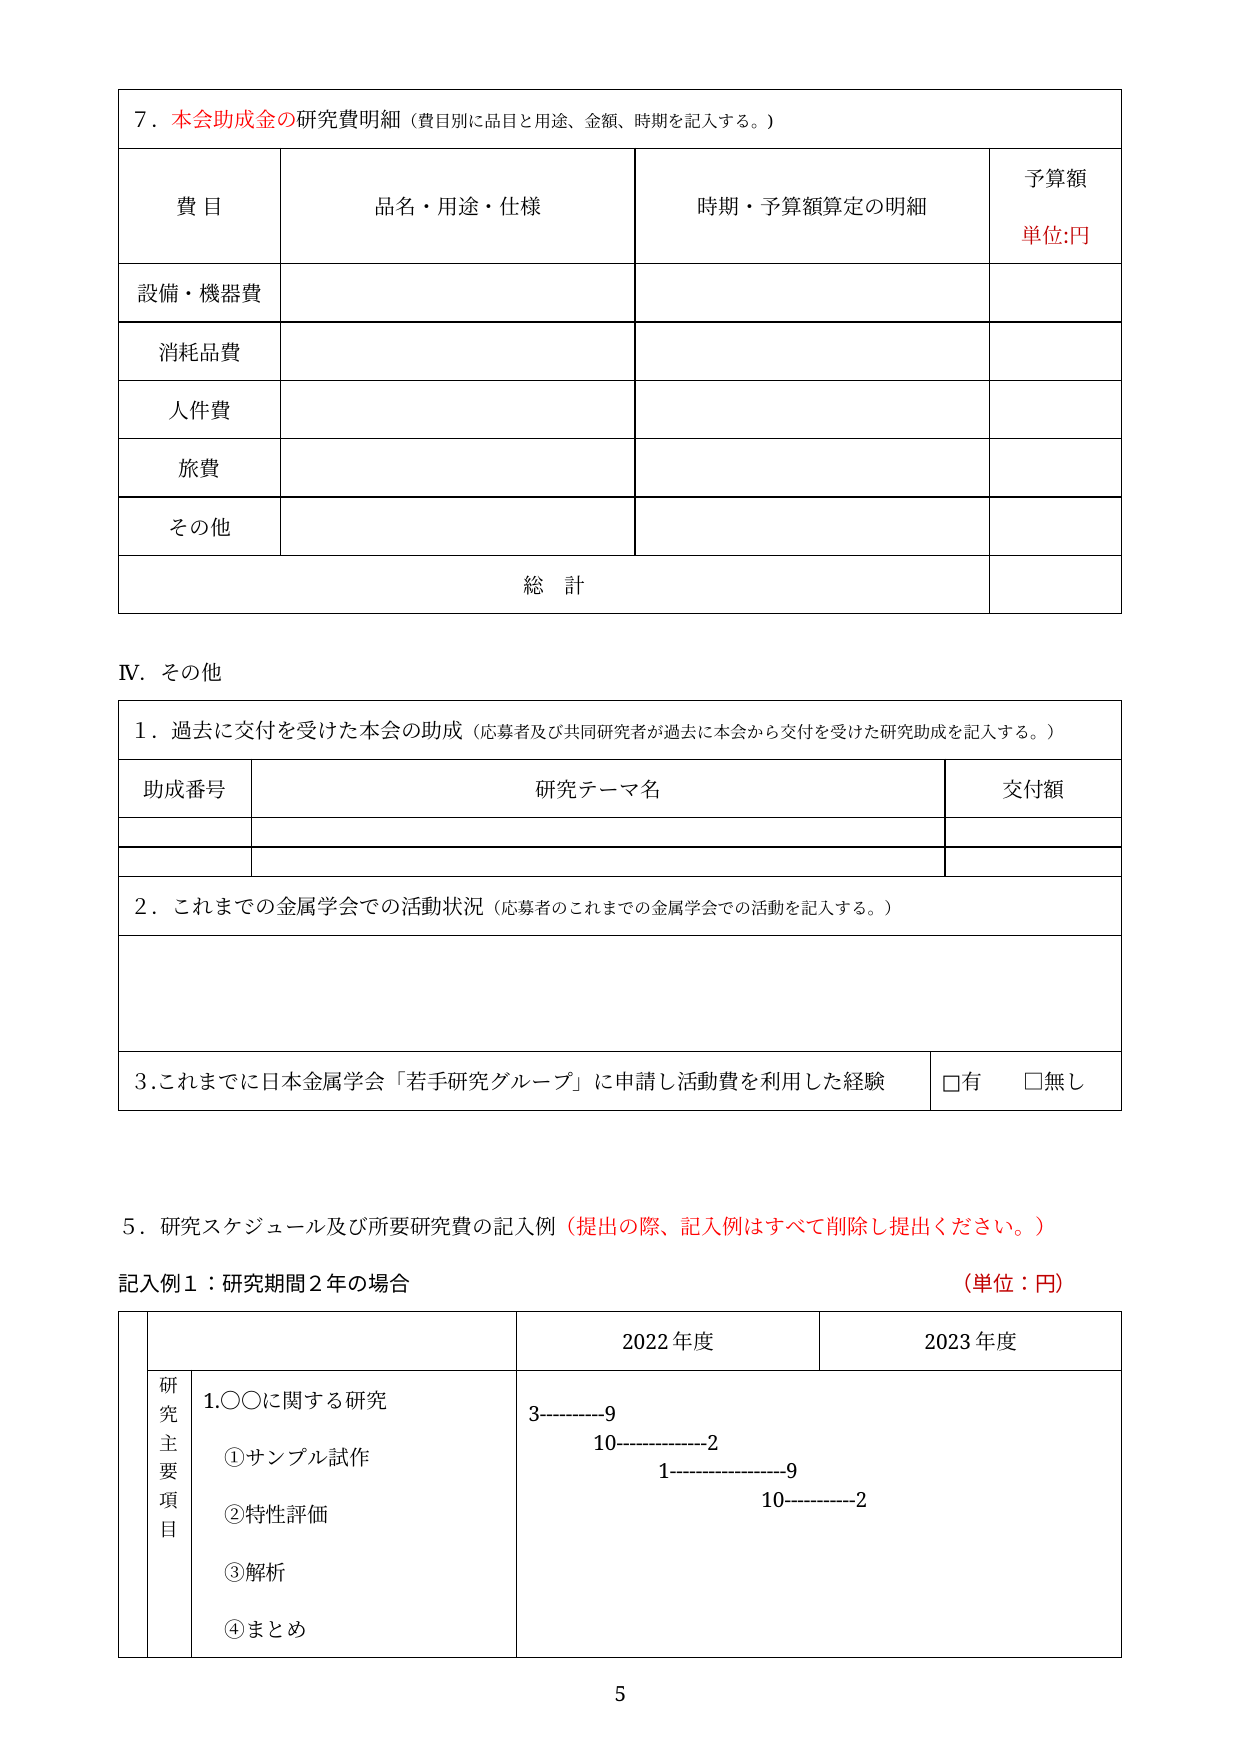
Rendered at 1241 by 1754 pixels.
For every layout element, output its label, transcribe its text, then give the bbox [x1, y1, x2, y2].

table_cell 予算額 単位:円 [990, 149, 1121, 263]
table_cell [119, 936, 1121, 1051]
table_cell [636, 439, 989, 496]
table_cell [636, 381, 989, 438]
table_header [119, 1312, 147, 1657]
table_cell [990, 264, 1121, 321]
table_cell 品名・用途・仕様 [281, 149, 634, 263]
table_cell その他 [119, 498, 280, 555]
table_cell 消耗品費 [119, 323, 280, 380]
table_cell 時期・予算額算定の明細 [636, 149, 989, 263]
table_cell [946, 848, 1121, 876]
table_cell 研究主要項目 [148, 1371, 191, 1657]
table_cell [281, 264, 634, 321]
table_cell 交付額 [946, 760, 1121, 817]
table_cell 費 目 [119, 149, 280, 263]
table_cell [119, 848, 251, 876]
table_cell [281, 381, 634, 438]
table_cell [990, 556, 1121, 613]
table_cell [281, 439, 634, 496]
table_cell 人件費 [119, 381, 280, 438]
table_header 2023年度 [820, 1312, 1121, 1369]
table_cell [990, 439, 1121, 496]
table_cell [636, 323, 989, 380]
table_cell [252, 818, 944, 846]
table_header [148, 1312, 516, 1369]
table_cell 研究テーマ名 [252, 760, 944, 817]
table_cell [990, 498, 1121, 555]
text ５．研究スケジュール及び所要研究費の記入例（提出の際、記入例はすべて削除し提出ください。） [118, 1197, 1122, 1254]
table_cell [990, 381, 1121, 438]
text 記入例１：研究期間２年の場合 （単位：円） [118, 1254, 1122, 1311]
table_cell 助成番号 [119, 760, 251, 817]
table_cell 旅費 [119, 439, 280, 496]
table_cell [636, 498, 989, 555]
table_header 2022年度 [517, 1312, 819, 1369]
table_cell 1.〇〇に関する研究 ①サンプル試作 ②特性評価 ③解析 ④まとめ [192, 1371, 516, 1657]
table_cell 総 計 [119, 556, 989, 613]
table_cell [946, 818, 1121, 846]
table_cell [990, 323, 1121, 380]
table_header １．過去に交付を受けた本会の助成（応募者及び共同研究者が過去に本会から交付を受けた研究助成を記入する。） [119, 701, 1121, 758]
table_cell [281, 498, 634, 555]
table_cell [119, 818, 251, 846]
table_cell □有 □無し [931, 1052, 1121, 1109]
table_cell [636, 264, 989, 321]
text Ⅳ．その他 [118, 643, 1122, 700]
table_cell [252, 848, 944, 876]
table_cell [281, 323, 634, 380]
table_cell ２．これまでの金属学会での活動状況（応募者のこれまでの金属学会での活動を記入する。） [119, 877, 1121, 934]
table_header ７．本会助成金の研究費明細（費目別に品目と用途、金額、時期を記入する。) [119, 90, 1121, 147]
table_cell ３.これまでに日本金属学会「若手研究グループ」に申請し活動費を利用した経験 [119, 1052, 930, 1109]
table_cell 設備・機器費 [119, 264, 280, 321]
table_cell 3----------9 10--------------2 1------------------9 10-----------2 [517, 1371, 1121, 1657]
